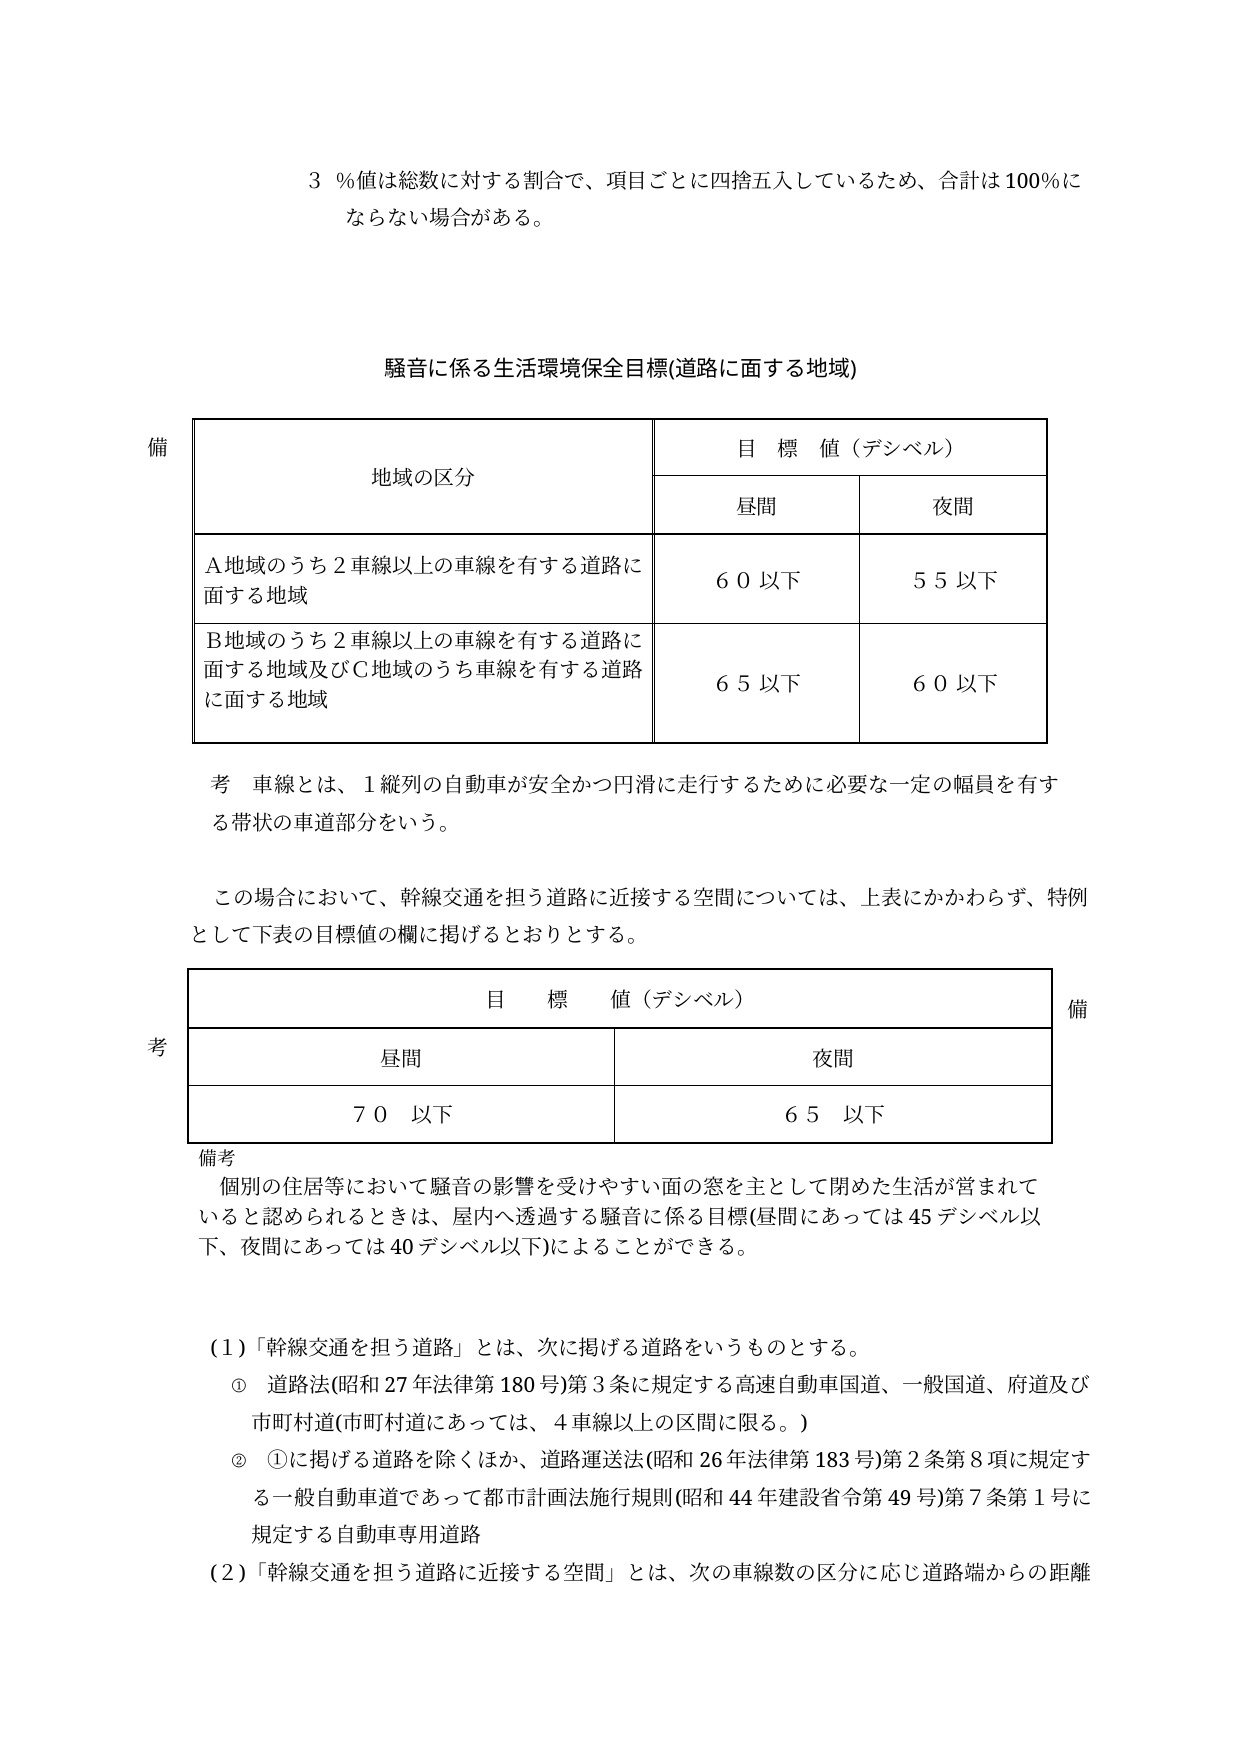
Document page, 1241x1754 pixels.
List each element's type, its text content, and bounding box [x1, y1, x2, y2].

table_cell 備考 個別の住居等において騒音の影讐を受けやすい面の窓を主として閉めた生活が営まれていると認められるときは、屋内へ透過する騒音に係る目標(昼間にあっては45デシベル以下、夜間にあっては40デシベル以下)によることができる。 [188, 1144, 1052, 1315]
table_cell ７０ 以下 [189, 1086, 614, 1142]
text (１)「幹線交通を担う道路」とは、次に掲げる道路をいうものとする。 [148, 1065, 1092, 1365]
table_cell ５５ 以下 [860, 535, 1046, 623]
text この場合において、幹線交通を担う道路に近接する空間については、上表にかかわらず、特例として下表の目標値の欄に掲げるとおりとする。 [189, 878, 1092, 953]
text 備考 [1053, 990, 1092, 1065]
text 騒音に係る生活環境保全目標(道路に面する地域) [148, 348, 1092, 386]
text ならない場合がある。 [148, 198, 1092, 236]
table_cell Ｂ地域のうち２車線以上の車線を有する道路に面する地域及びＣ地域のうち車線を有する道路に面する地域 [195, 624, 652, 742]
table_cell Ａ地域のうち２車線以上の車線を有する道路に面する地域 [195, 535, 652, 623]
text ① 道路法(昭和27年法律第180号)第３条に規定する高速自動車国道、一般国道、府道及び市町村道(市町村道にあっては、４車線以上の区間に限る。) [231, 1365, 1092, 1440]
table_cell ６５ 以下 [615, 1086, 1051, 1142]
table_cell ６０ 以下 [860, 624, 1046, 742]
table_header 目 標 値（デシベル） [189, 970, 1051, 1027]
table_cell ６０ 以下 [655, 535, 859, 623]
table_cell 夜間 [860, 476, 1046, 533]
table_header 目 標 値（デシベル） [655, 420, 1046, 475]
table_cell 夜間 [615, 1029, 1051, 1085]
text 備考 車線とは、１縦列の自動車が安全かつ円滑に走行するために必要な一定の幅員を有する帯状の車道部分をいう。 [148, 428, 1063, 840]
text 備考 [148, 990, 187, 1065]
text ３ ％値は総数に対する割合で、項目ごとに四捨五入しているため、合計は100％に [148, 161, 1092, 198]
text ② ①に掲げる道路を除くほか、道路運送法(昭和26年法律第183号)第２条第８項に規定する一般自動車道であって都市計画法施行規則(昭和44年建設省令第49号)第７条第１号に規定する自動車専用道路 [231, 1440, 1092, 1553]
table_cell ６５ 以下 [655, 624, 859, 742]
table_header 地域の区分 [195, 420, 652, 533]
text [210, 1553, 1092, 1590]
table_cell 昼間 [189, 1029, 614, 1085]
table_cell 昼間 [655, 476, 859, 533]
